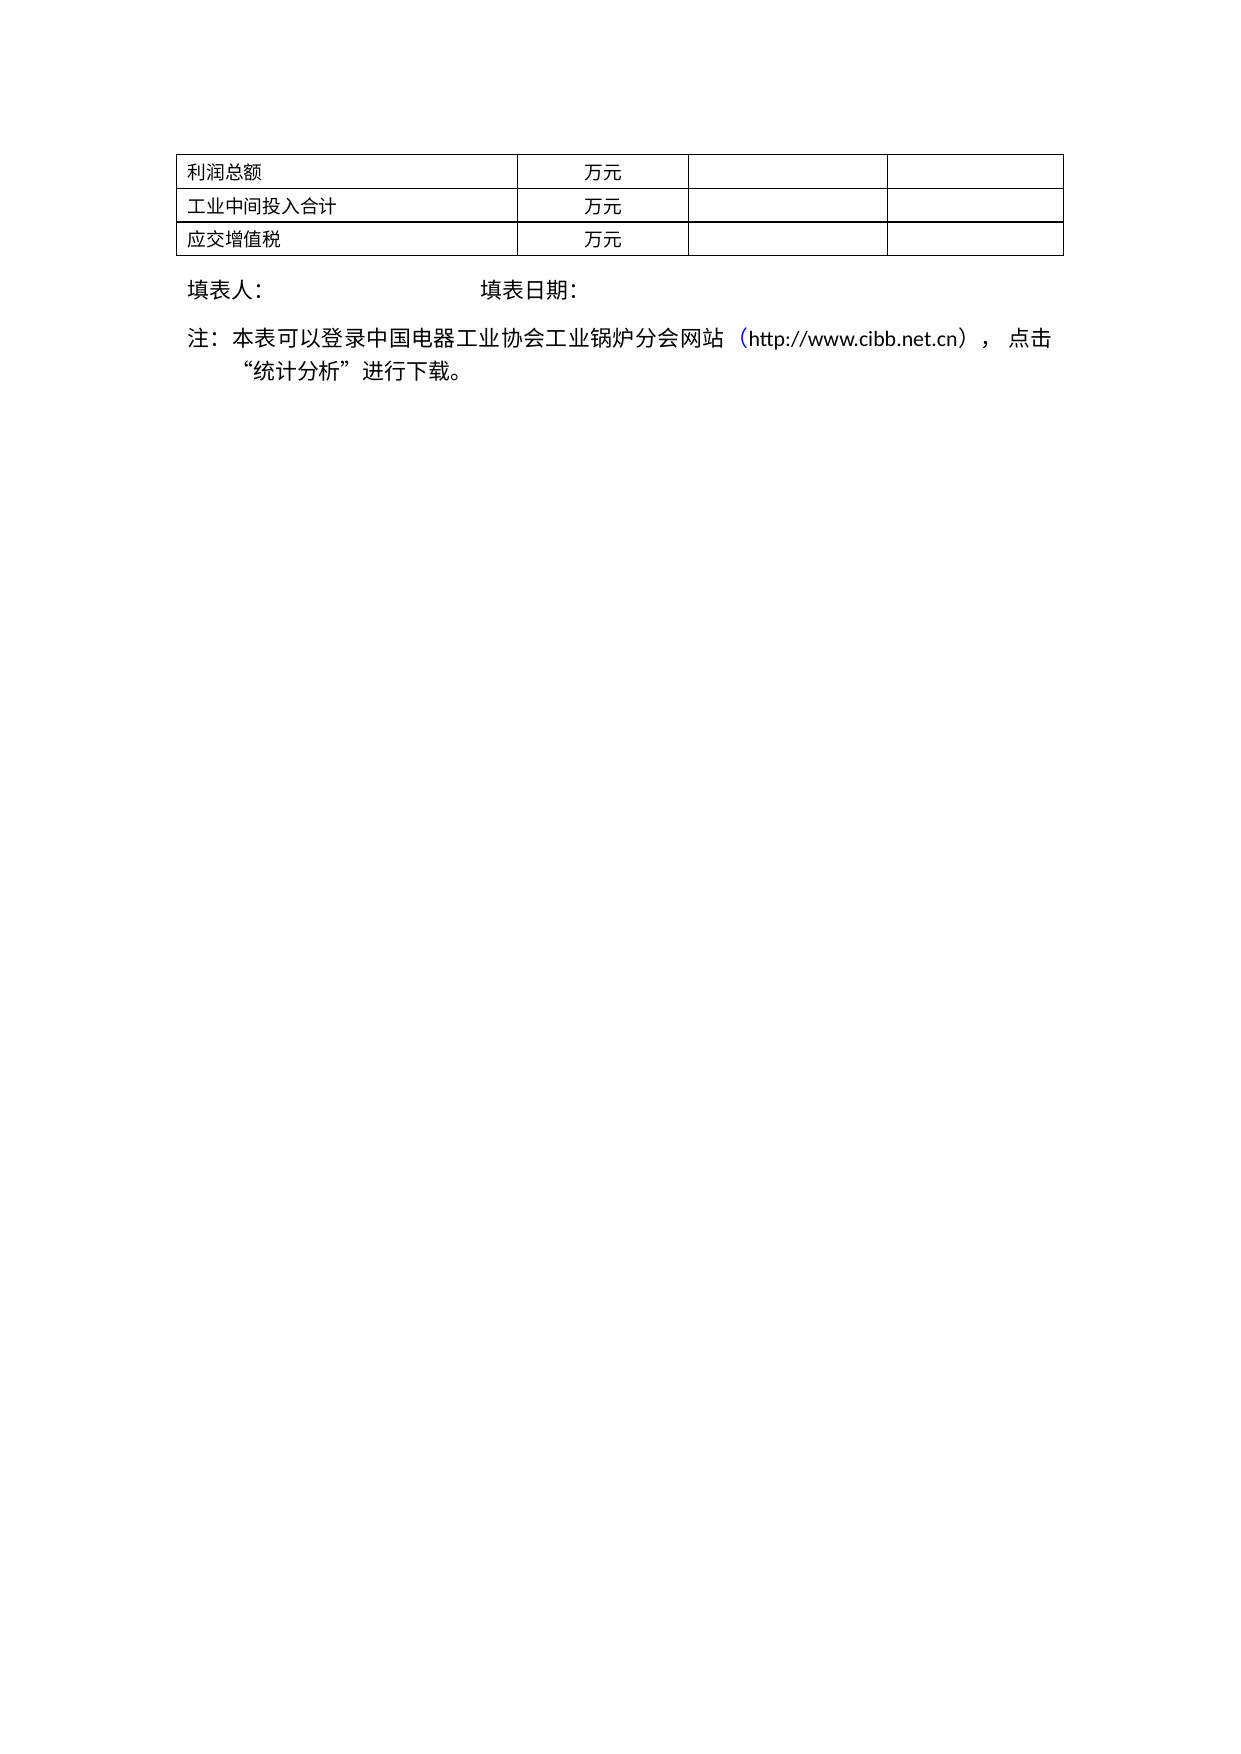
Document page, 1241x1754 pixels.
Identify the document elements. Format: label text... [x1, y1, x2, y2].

table_cell [689, 223, 887, 255]
table_cell 万元 [518, 189, 688, 221]
table_cell [888, 189, 1063, 221]
table_cell 万元 [518, 155, 688, 188]
table_cell 工业中间投入合计 [177, 189, 517, 221]
text 注：本表可以登录中国电器工业协会工业锅炉分会网站（http://www.cibb.net.cn）， 点击“统计分析”进行下载。 [187, 321, 1053, 386]
table_cell 利润总额 [177, 155, 517, 188]
table_cell [689, 155, 887, 188]
table_cell 应交增值税 [177, 223, 517, 255]
list 填表人： 填表日期： [187, 272, 1053, 305]
table_cell [888, 155, 1063, 188]
table_cell [689, 189, 887, 221]
table_cell 万元 [518, 223, 688, 255]
table_cell [888, 223, 1063, 255]
